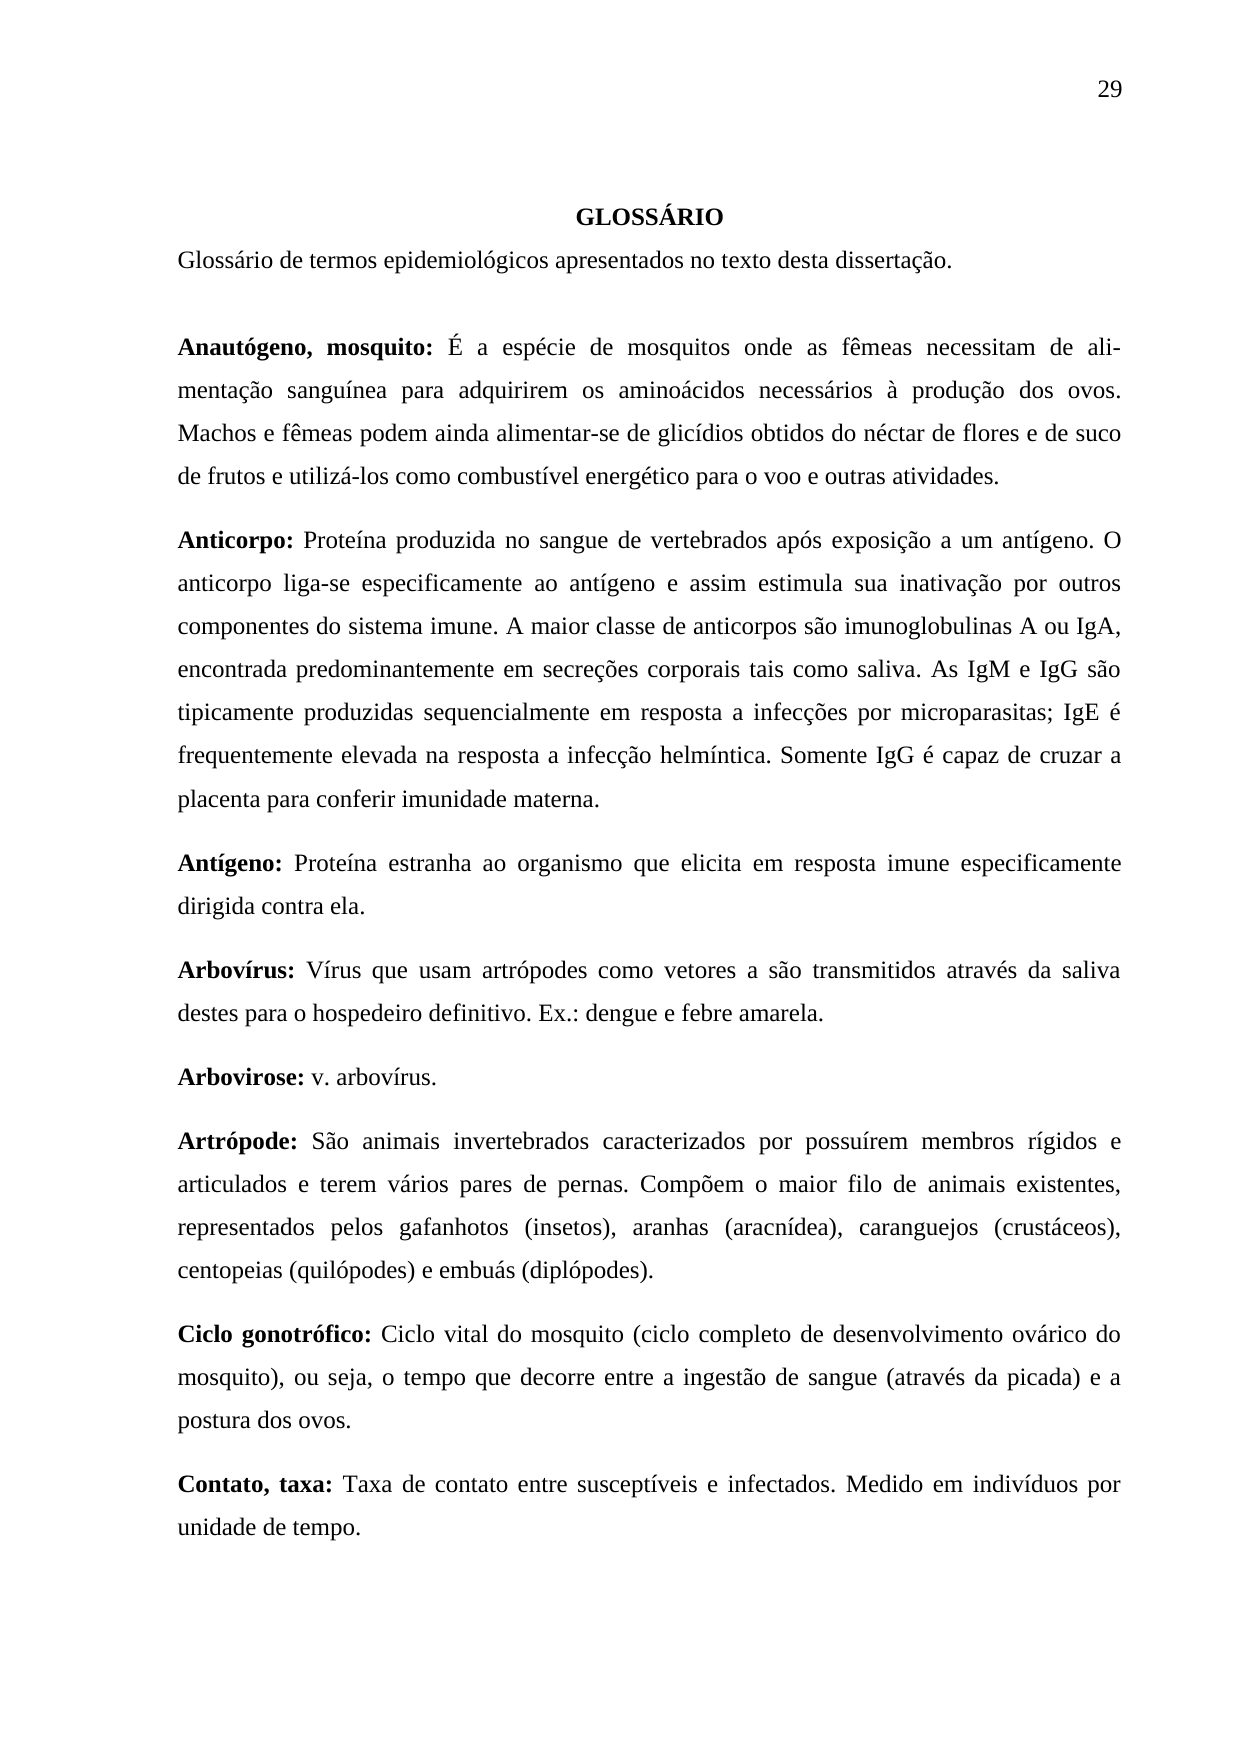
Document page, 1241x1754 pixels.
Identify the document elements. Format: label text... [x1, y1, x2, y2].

text Anautógeno, mosquito: É a espécie de mosquitos onde as fêmeas necessitam de ali- mentação sanguínea para adquirirem os aminoácidos necessários à produção dos ovos. Machos e fêmeas podem ainda alimentar-se de glicídios obtidos do néctar de flores e de suco de frutos e utilizá-los como combustível energético para o voo e outras atividades. [177, 332, 1122, 490]
text Anticorpo: Proteína produzida no sangue de vertebrados após exposição a um antígeno. O anticorpo liga-se especificamente ao antígeno e assim estimula sua inativação por outros componentes do sistema imune. A maior classe de anticorpos são imunoglobulinas A ou IgA, encontrada predominantemente em secreções corporais tais como saliva. As IgM e IgG são tipicamente produzidas sequencialmente em resposta a infecções por microparasitas; IgE é frequentemente elevada na resposta a infecção helmíntica. Somente IgG é capaz de cruzar a placenta para conferir imunidade materna. [177, 525, 1122, 812]
text Arbovírus: Vírus que usam artrópodes como vetores a são transmitidos através da saliva destes para o hospedeiro definitivo. Ex.: dengue e febre amarela. [177, 955, 1122, 1027]
subtitle GLOSSÁRIO [177, 202, 1122, 231]
text Ciclo gonotrófico: Ciclo vital do mosquito (ciclo completo de desenvolvimento ovárico do mosquito), ou seja, o tempo que decorre entre a ingestão de sangue (através da picada) e a postura dos ovos. [177, 1319, 1122, 1434]
text Artrópode: São animais invertebrados caracterizados por possuírem membros rígidos e articulados e terem vários pares de pernas. Compõem o maior filo de animais existentes, representados pelos gafanhotos (insetos), aranhas (aracnídea), caranguejos (crustáceos), centopeias (quilópodes) e embuás (diplópodes). [177, 1126, 1122, 1284]
text Glossário de termos epidemiológicos apresentados no texto desta dissertação. [177, 245, 1122, 274]
text Contato, taxa: Taxa de contato entre susceptíveis e infectados. Medido em indivíduos por unidade de tempo. [177, 1469, 1122, 1541]
text Arbovirose: v. arbovírus. [177, 1062, 1122, 1091]
text Antígeno: Proteína estranha ao organismo que elicita em resposta imune especificamente dirigida contra ela. [177, 848, 1122, 919]
